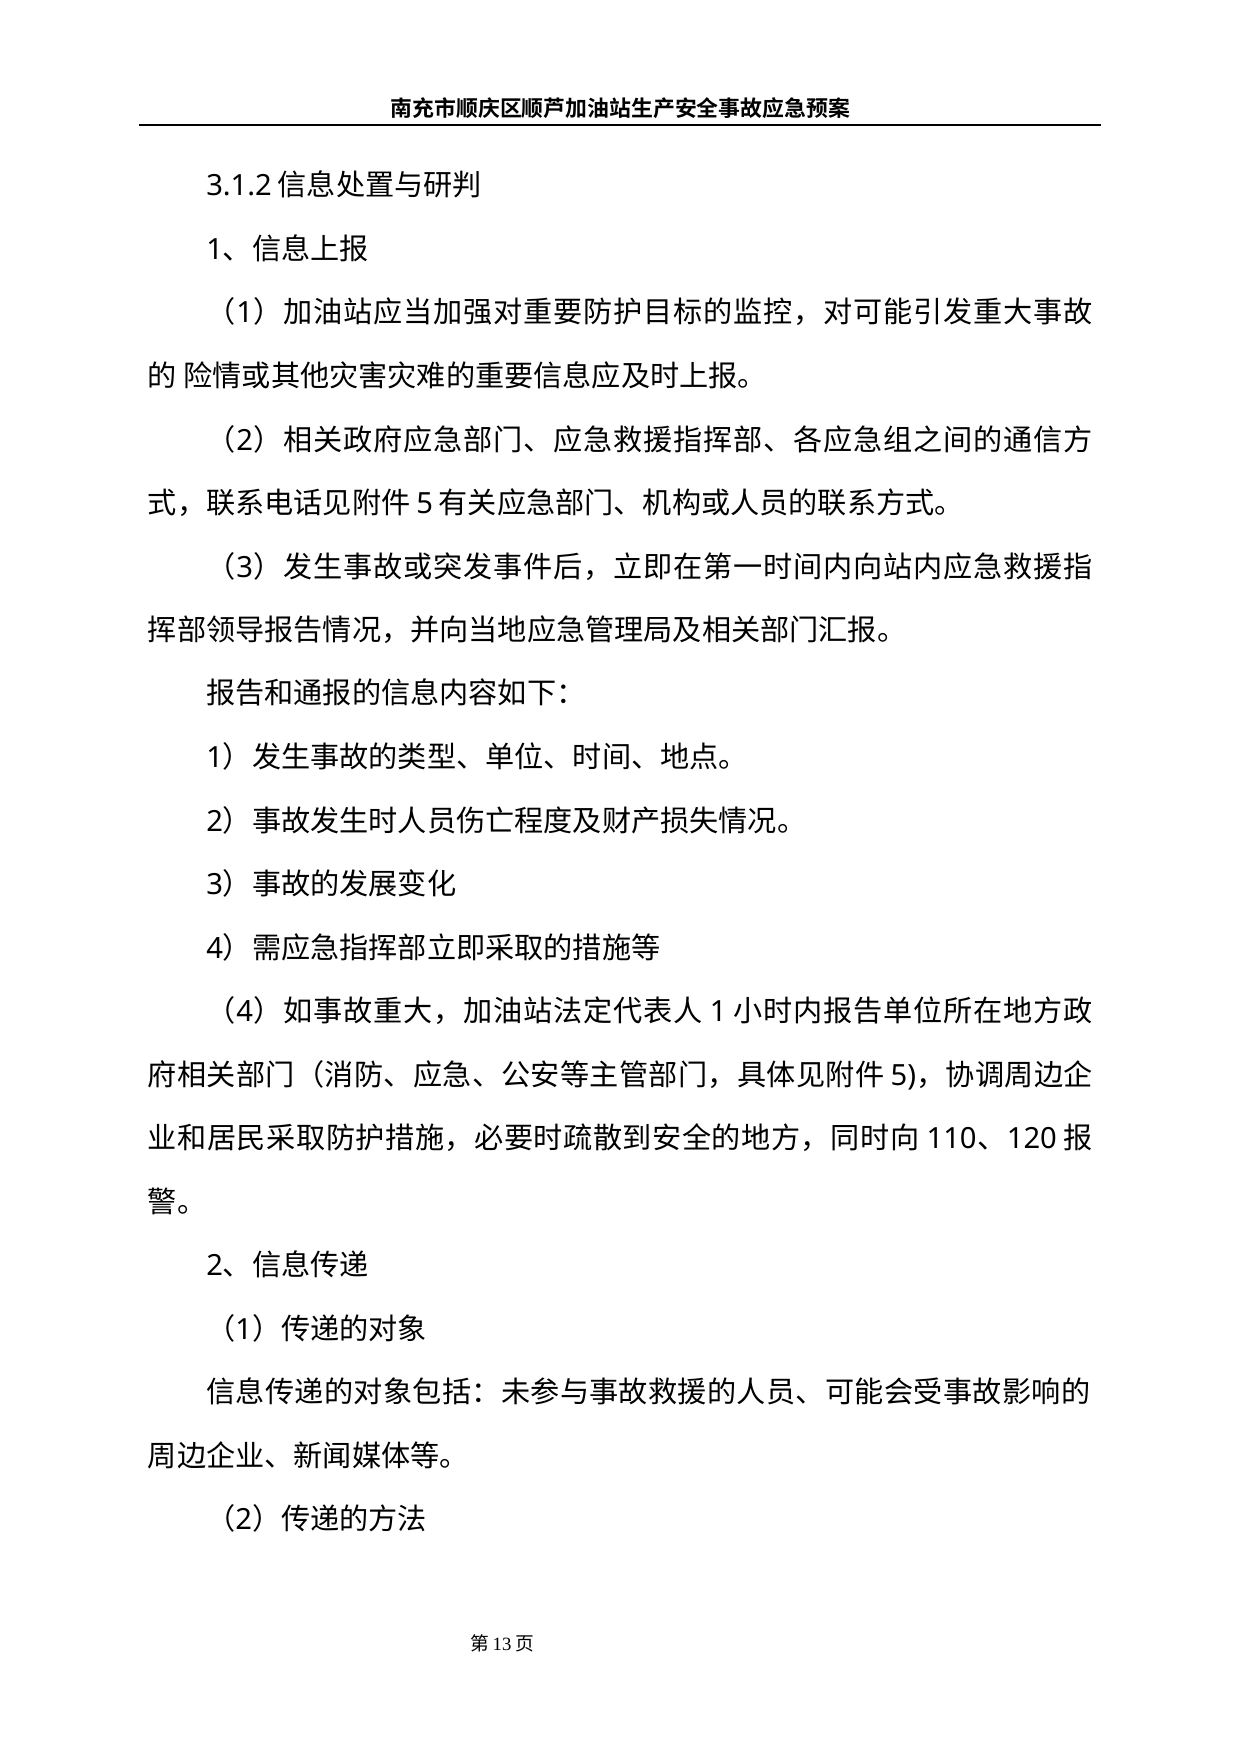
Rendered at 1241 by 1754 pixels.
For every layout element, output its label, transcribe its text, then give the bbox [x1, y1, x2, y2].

text 报告和通报的信息内容如下： [148, 670, 1093, 712]
text （4）如事故重大，加油站法定代表人1小时内报告单位所在地方政府相关部门（消防、应急、公安等主管部门，具体见附件5)，协调周边企业和居民采取防护措施，必要时疏散到安全的地方，同时向110、120报警。 [148, 988, 1093, 1221]
text 2、信息传递 [148, 1242, 1093, 1284]
text 3）事故的发展变化 [148, 861, 1093, 903]
text 2）事故发生时人员伤亡程度及财产损失情况。 [148, 797, 1093, 839]
text 4）需应急指挥部立即采取的措施等 [148, 924, 1093, 967]
text （2）传递的方法 [148, 1496, 1093, 1538]
text 1、信息上报 [148, 226, 1093, 268]
text 1）发生事故的类型、单位、时间、地点。 [148, 733, 1093, 776]
text （3）发生事故或突发事件后，立即在第一时间内向站内应急救援指挥部领导报告情况，并向当地应急管理局及相关部门汇报。 [148, 543, 1093, 649]
text 信息传递的对象包括：未参与事故救援的人员、可能会受事故影响的周边企业、新闻媒体等。 [148, 1369, 1093, 1474]
text （1）加油站应当加强对重要防护目标的监控，对可能引发重大事故的 险情或其他灾害灾难的重要信息应及时上报。 [148, 289, 1093, 395]
text （1）传递的对象 [148, 1305, 1093, 1348]
subtitle 3.1.2信息处置与研判 [148, 162, 1093, 204]
text （2）相关政府应急部门、应急救援指挥部、各应急组之间的通信方式，联系电话见附件5有关应急部门、机构或人员的联系方式。 [148, 416, 1093, 522]
